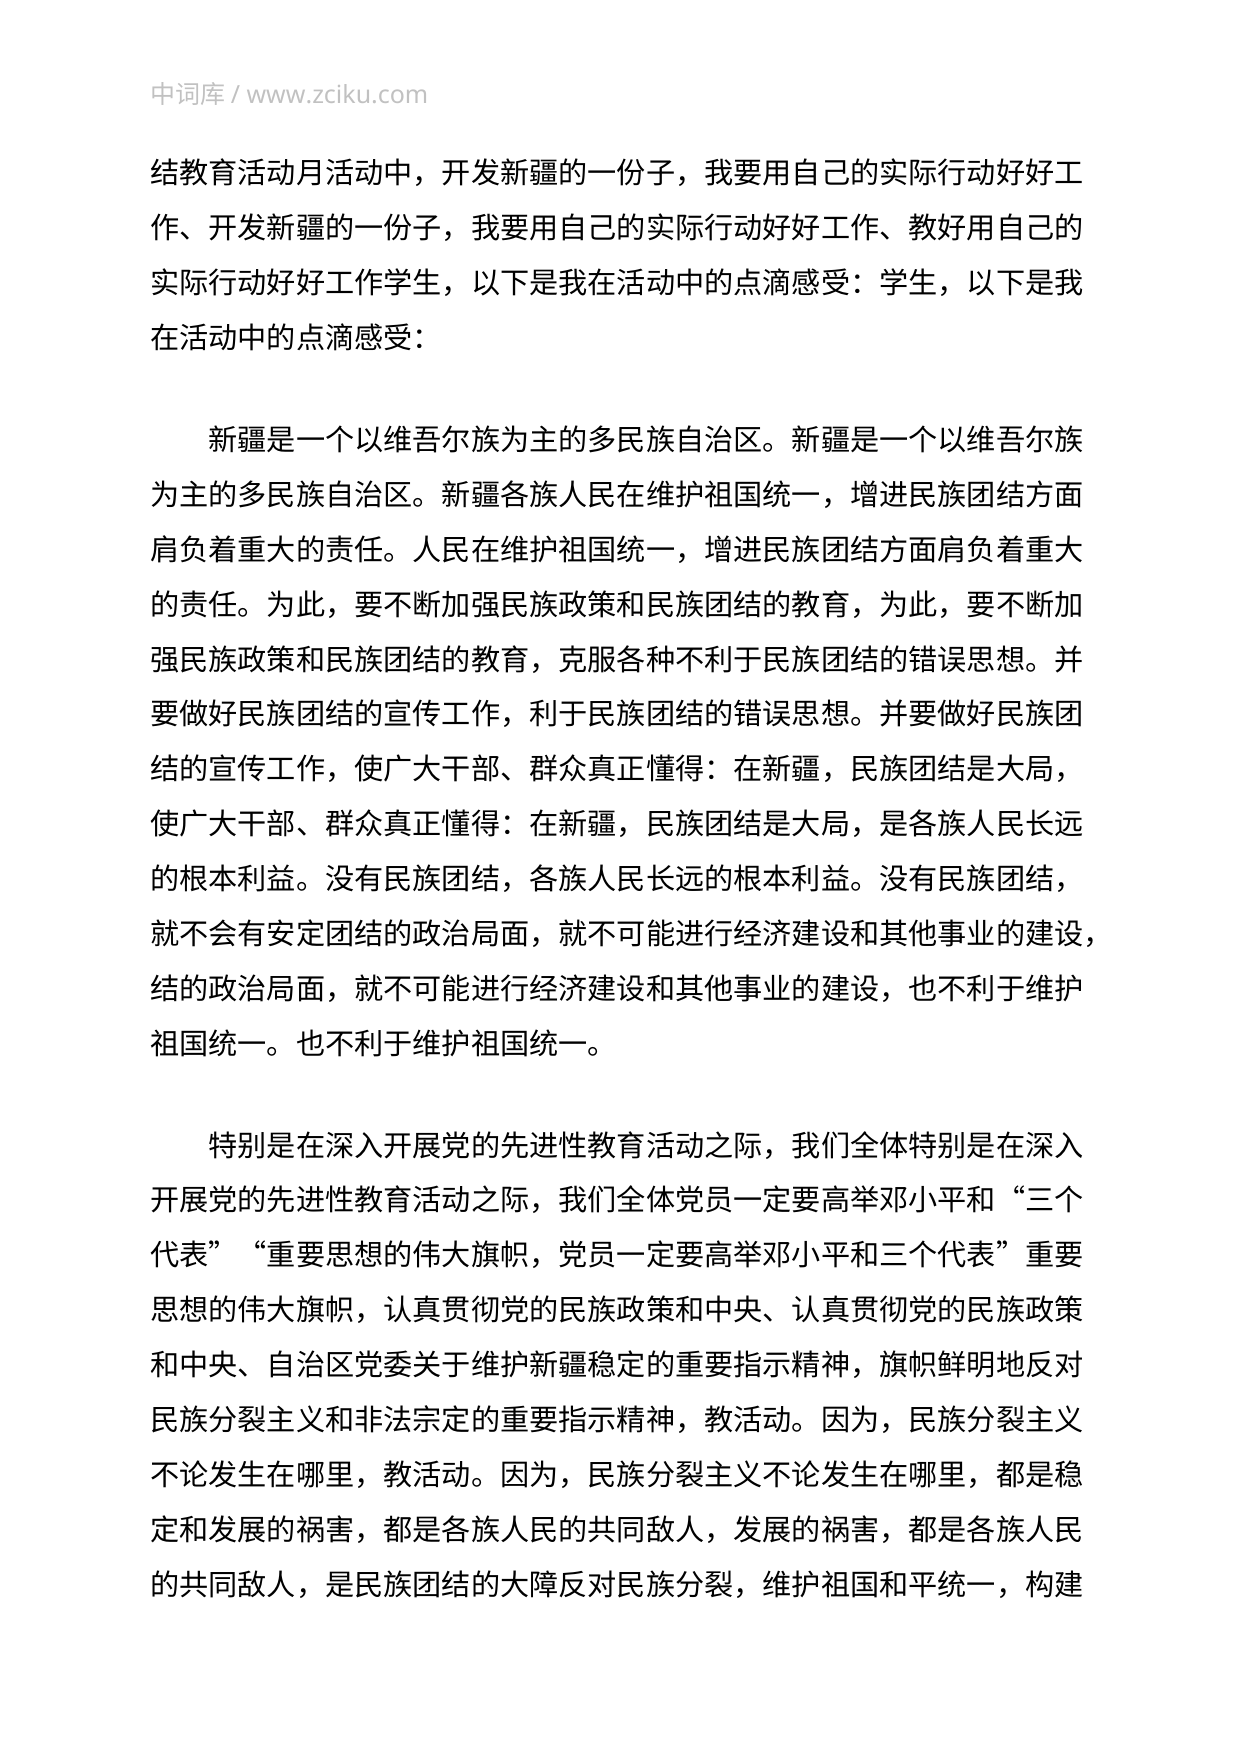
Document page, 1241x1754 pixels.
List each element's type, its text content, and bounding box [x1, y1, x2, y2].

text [150, 1122, 1090, 1603]
text 新疆是一个以维吾尔族为主的多民族自治区。新疆是一个以维吾尔族为主的多民族自治区。新疆各族人民在维护祖国统一，增进民族团结方面肩负着重大的责任。人民在维护祖国统一，增进民族团结方面肩负着重大的责任。为此，要不断加强民族政策和民族团结的教育，为此，要不断加强民族政策和民族团结的教育，克服各种不利于民族团结的错误思想。并要做好民族团结的宣传工作，利于民族团结的错误思想。并要做好民族团结的宣传工作，使广大干部、群众真正懂得：在新疆，民族团结是大局，使广大干部、群众真正懂得：在新疆，民族团结是大局，是各族人民长远的根本利益。没有民族团结，各族人民长远的根本利益。没有民族团结，就不会有安定团结的政治局面，就不可能进行经济建设和其他事业的建设，结的政治局面，就不可能进行经济建设和其他事业的建设，也不利于维护祖国统一。也不利于维护祖国统一。 [150, 416, 1090, 1063]
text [150, 150, 1090, 357]
